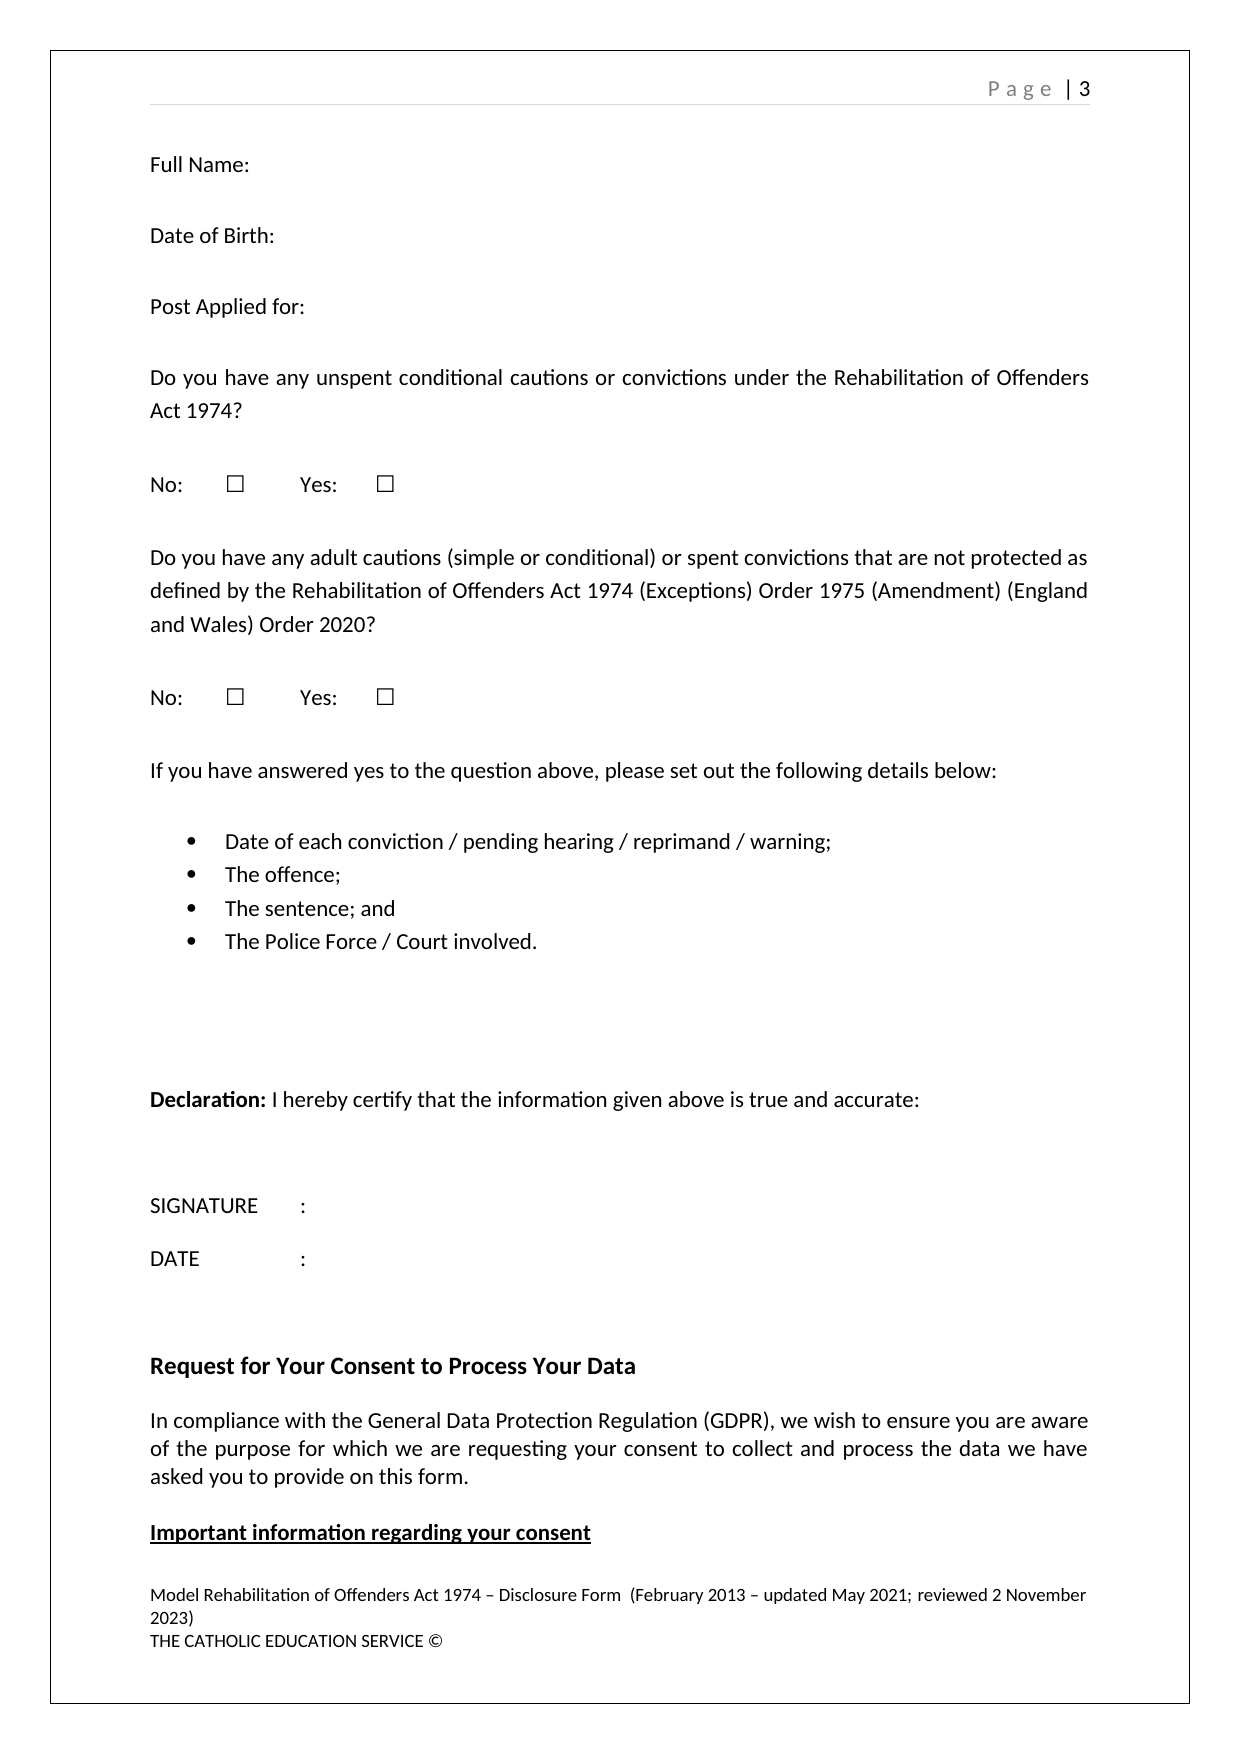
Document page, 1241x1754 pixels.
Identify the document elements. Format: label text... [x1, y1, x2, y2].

text Request for Your Consent to Process Your Data [150, 1350, 1090, 1381]
text In compliance with the General Data Protection Regulation (GDPR), we wish to ensure you are aware of the purpose for which we are requesting your consent to collect and process the data we have asked you to provide on this form. [150, 1406, 1090, 1490]
list The sentence; and [187, 894, 1090, 922]
list Date of each conviction / pending hearing / reprimand / warning; [187, 827, 1090, 855]
text If you have answered yes to the question above, please set out the following details below: [150, 756, 1090, 784]
list The Police Force / Court involved. [187, 927, 1090, 956]
text SIGNATURE : [150, 1191, 1090, 1219]
text Important information regarding your consent [150, 1518, 1090, 1546]
text Do you have any adult cautions (simple or conditional) or spent convictions that are not protected as defined by the Rehabilitation of Offenders Act 1974 (Exceptions) Order 1975 (Amendment) (England and Wales) Order 2020? [150, 543, 1090, 638]
text DATE : [150, 1244, 1090, 1272]
text Declaration: I hereby certify that the information given above is true and accurate: [150, 1085, 1090, 1113]
text Full Name: [150, 150, 1090, 178]
text No: Yes: [150, 681, 1090, 712]
text No: Yes: [150, 468, 1090, 499]
text Date of Birth: [150, 221, 1090, 249]
list The offence; [187, 860, 1090, 888]
text Post Applied for: [150, 292, 1090, 320]
text Do you have any unspent conditional cautions or convictions under the Rehabilitation of Offenders Act 1974? [150, 363, 1090, 425]
